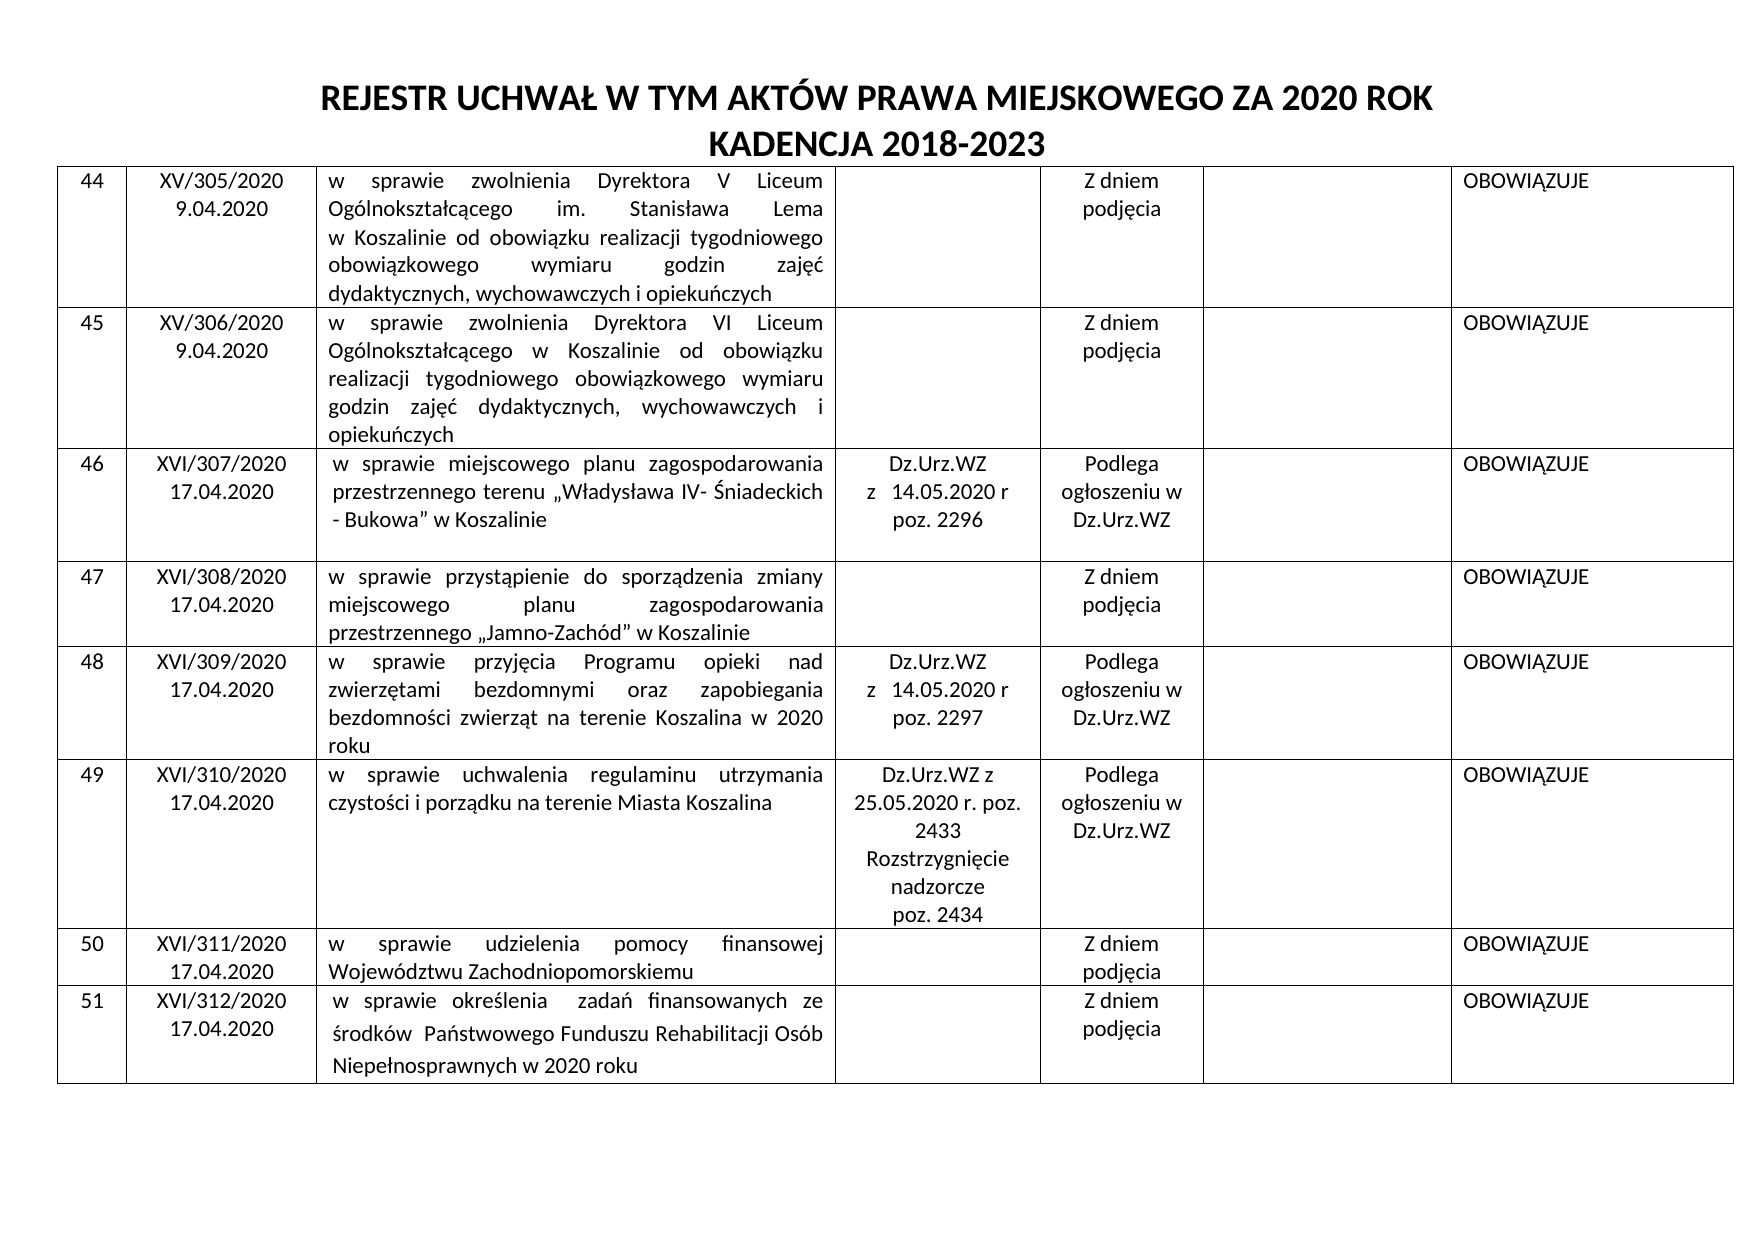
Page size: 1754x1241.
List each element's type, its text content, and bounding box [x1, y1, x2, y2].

table_cell Z dniem podjęcia [1041, 308, 1203, 448]
table_cell Z dniem podjęcia [1041, 986, 1203, 1083]
table_cell [836, 167, 1040, 307]
table_cell OBOWIĄZUJE [1452, 167, 1733, 307]
table_cell XV/306/2020 9.04.2020 [127, 308, 316, 448]
table_cell Z dniem podjęcia [1041, 167, 1203, 307]
table_cell w sprawie uchwalenia regulaminu utrzymania czystości i porządku na terenie Miasta Koszalina [317, 760, 835, 928]
table_cell XVI/307/2020 17.04.2020 [127, 449, 316, 561]
table_cell [1204, 647, 1451, 759]
table_cell 50 [58, 929, 126, 985]
table_cell Dz.Urz.WZ z 14.05.2020 r poz. 2296 [836, 449, 1040, 561]
table_cell w sprawie miejscowego planu zagospodarowania przestrzennego terenu „Władysława IV- Śniadeckich - Bukowa” w Koszalinie [317, 449, 835, 561]
table_cell [1204, 308, 1451, 448]
table_cell w sprawie zwolnienia Dyrektora VI Liceum Ogólnokształcącego w Koszalinie od obowiązku realizacji tygodniowego obowiązkowego wymiaru godzin zajęć dydaktycznych, wychowawczych i opiekuńczych [317, 308, 835, 448]
table_cell w sprawie przyjęcia Programu opieki nad zwierzętami bezdomnymi oraz zapobiegania bezdomności zwierząt na terenie Koszalina w 2020 roku [317, 647, 835, 759]
table_cell [1204, 986, 1451, 1083]
table_cell [836, 929, 1040, 985]
table_cell Podlega ogłoszeniu w Dz.Urz.WZ [1041, 449, 1203, 561]
table_cell OBOWIĄZUJE [1452, 308, 1733, 448]
table_cell [1204, 167, 1451, 307]
table_cell w sprawie zwolnienia Dyrektora V Liceum Ogólnokształcącego im. Stanisława Lema w Koszalinie od obowiązku realizacji tygodniowego obowiązkowego wymiaru godzin zajęć dydaktycznych, wychowawczych i opiekuńczych [317, 167, 835, 307]
table_cell [1204, 449, 1451, 561]
table_cell 48 [58, 647, 126, 759]
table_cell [317, 986, 835, 1083]
table_cell 45 [58, 308, 126, 448]
table_cell 46 [58, 449, 126, 561]
table_cell Podlega ogłoszeniu w Dz.Urz.WZ [1041, 760, 1203, 928]
table_cell 44 [58, 167, 126, 307]
table_cell [836, 562, 1040, 646]
table_cell XVI/311/2020 17.04.2020 [127, 929, 316, 985]
table_cell XVI/310/2020 17.04.2020 [127, 760, 316, 928]
table_cell 51 [58, 986, 126, 1083]
table_cell w sprawie przystąpienie do sporządzenia zmiany miejscowego planu zagospodarowania przestrzennego „Jamno-Zachód” w Koszalinie [317, 562, 835, 646]
table_cell w sprawie udzielenia pomocy finansowej Województwu Zachodniopomorskiemu [317, 929, 835, 985]
table_cell Z dniem podjęcia [1041, 929, 1203, 985]
table_cell OBOWIĄZUJE [1452, 647, 1733, 759]
table_cell [836, 986, 1040, 1083]
table_cell [1204, 760, 1451, 928]
table_cell 49 [58, 760, 126, 928]
table_cell OBOWIĄZUJE [1452, 986, 1733, 1083]
table_cell [1204, 562, 1451, 646]
table_cell OBOWIĄZUJE [1452, 449, 1733, 561]
table_cell OBOWIĄZUJE [1452, 562, 1733, 646]
table_cell 47 [58, 562, 126, 646]
table_cell Dz.Urz.WZ z 25.05.2020 r. poz. 2433 Rozstrzygnięcie nadzorcze poz. 2434 [836, 760, 1040, 928]
table_cell XVI/309/2020 17.04.2020 [127, 647, 316, 759]
table_cell Dz.Urz.WZ z 14.05.2020 r poz. 2297 [836, 647, 1040, 759]
table_cell XVI/308/2020 17.04.2020 [127, 562, 316, 646]
table_cell OBOWIĄZUJE [1452, 760, 1733, 928]
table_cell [127, 986, 316, 1083]
table_cell OBOWIĄZUJE [1452, 929, 1733, 985]
table_cell [1204, 929, 1451, 985]
table_cell [836, 308, 1040, 448]
table_cell Z dniem podjęcia [1041, 562, 1203, 646]
table_cell XV/305/2020 9.04.2020 [127, 167, 316, 307]
table_cell Podlega ogłoszeniu w Dz.Urz.WZ [1041, 647, 1203, 759]
